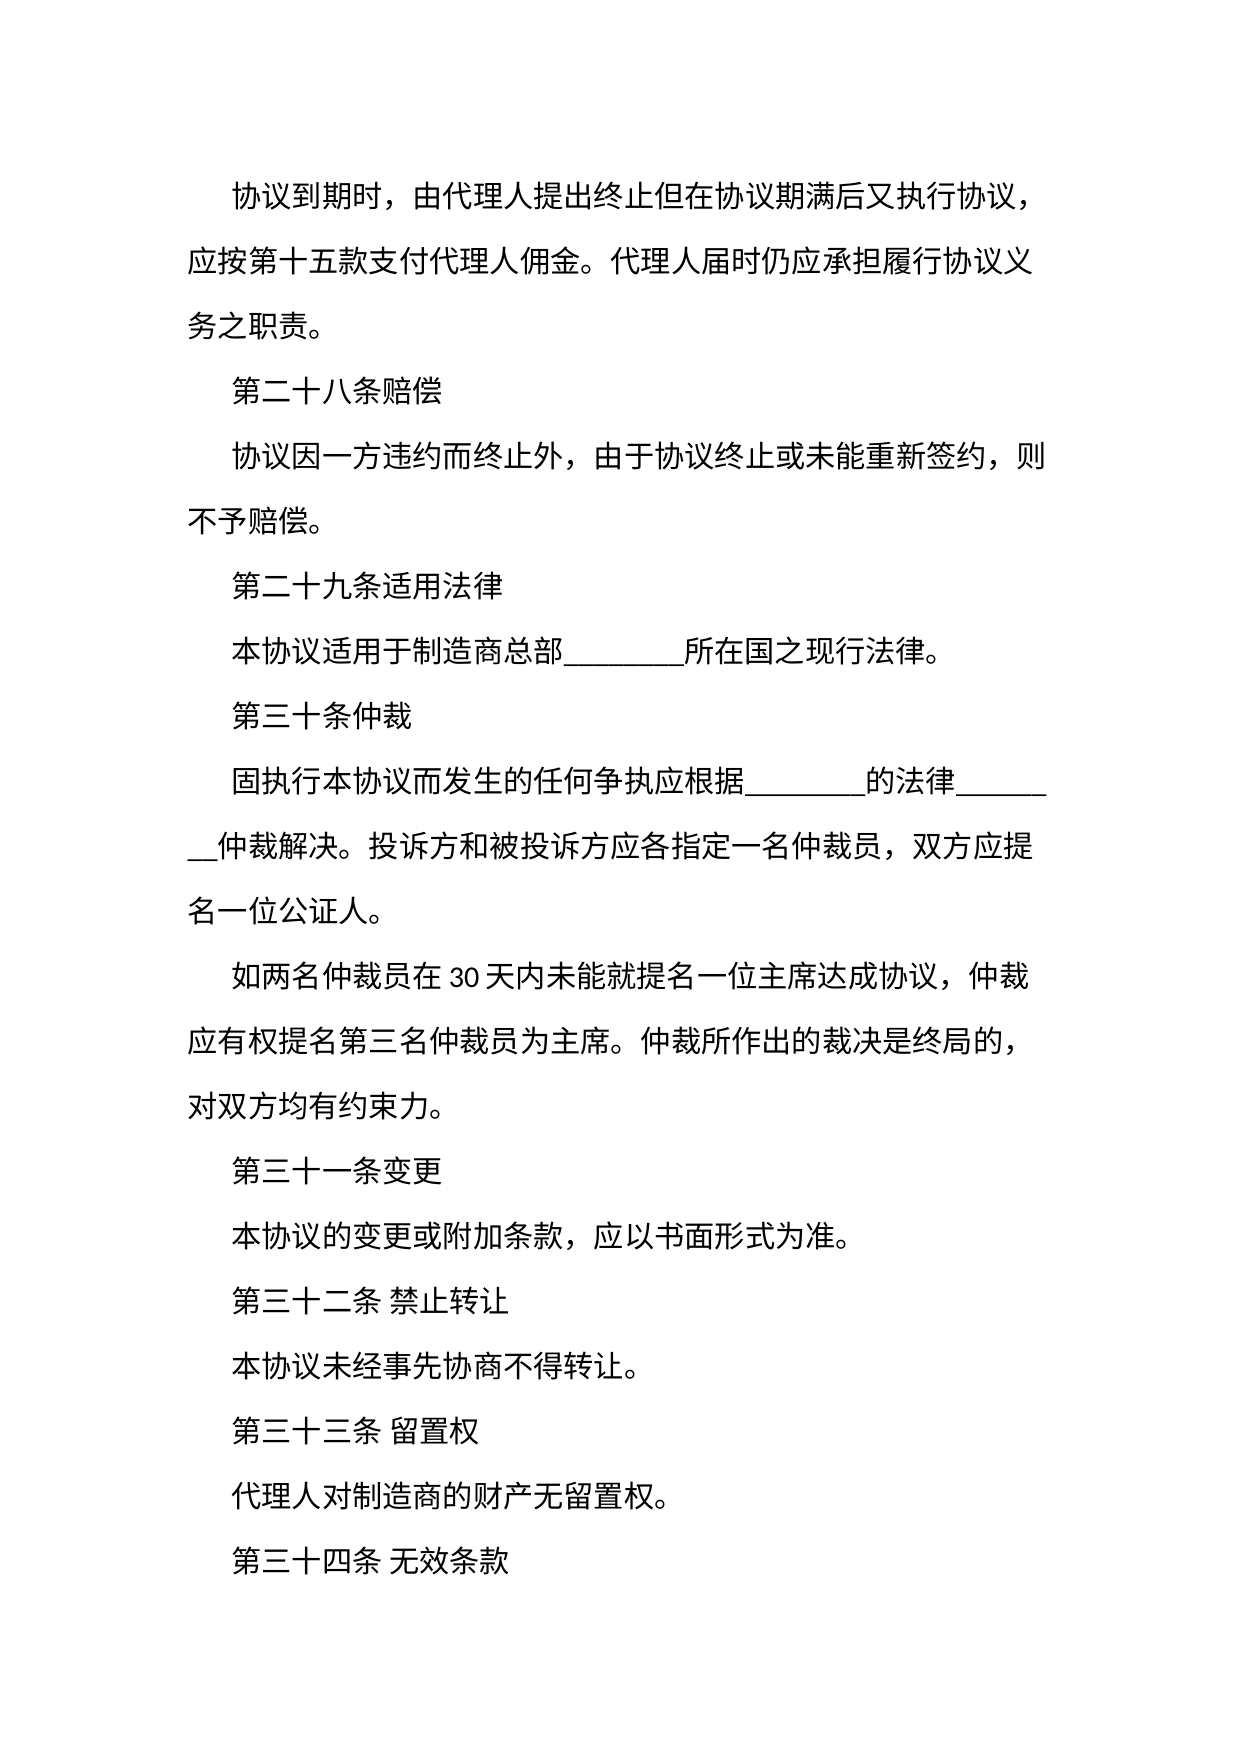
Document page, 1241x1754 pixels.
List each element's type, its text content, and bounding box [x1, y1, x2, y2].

text 第三十三条 留置权 [187, 1397, 1053, 1462]
text 本协议未经事先协商不得转让。 [187, 1332, 1053, 1397]
text 第三十条仲裁 [187, 682, 1053, 747]
text 第三十一条变更 [187, 1137, 1053, 1202]
text 固执行本协议而发生的任何争执应根据________的法律________仲裁解决。投诉方和被投诉方应各指定一名仲裁员，双方应提名一位公证人。 [187, 747, 1053, 942]
text 第三十四条 无效条款 [187, 1527, 1053, 1592]
text 第二十九条适用法律 [187, 552, 1053, 617]
text 本协议的变更或附加条款，应以书面形式为准。 [187, 1202, 1053, 1267]
text 如两名仲裁员在30天内未能就提名一位主席达成协议，仲裁应有权提名第三名仲裁员为主席。仲裁所作出的裁决是终局的，对双方均有约束力。 [187, 942, 1053, 1137]
text 协议因一方违约而终止外，由于协议终止或未能重新签约，则不予赔偿。 [187, 422, 1053, 552]
text 第二十八条赔偿 [187, 357, 1053, 422]
text 本协议适用于制造商总部________所在国之现行法律。 [187, 617, 1053, 682]
text 代理人对制造商的财产无留置权。 [187, 1462, 1053, 1527]
text 第三十二条 禁止转让 [187, 1267, 1053, 1332]
text 协议到期时，由代理人提出终止但在协议期满后又执行协议，应按第十五款支付代理人佣金。代理人届时仍应承担履行协议义务之职责。 [187, 162, 1053, 357]
